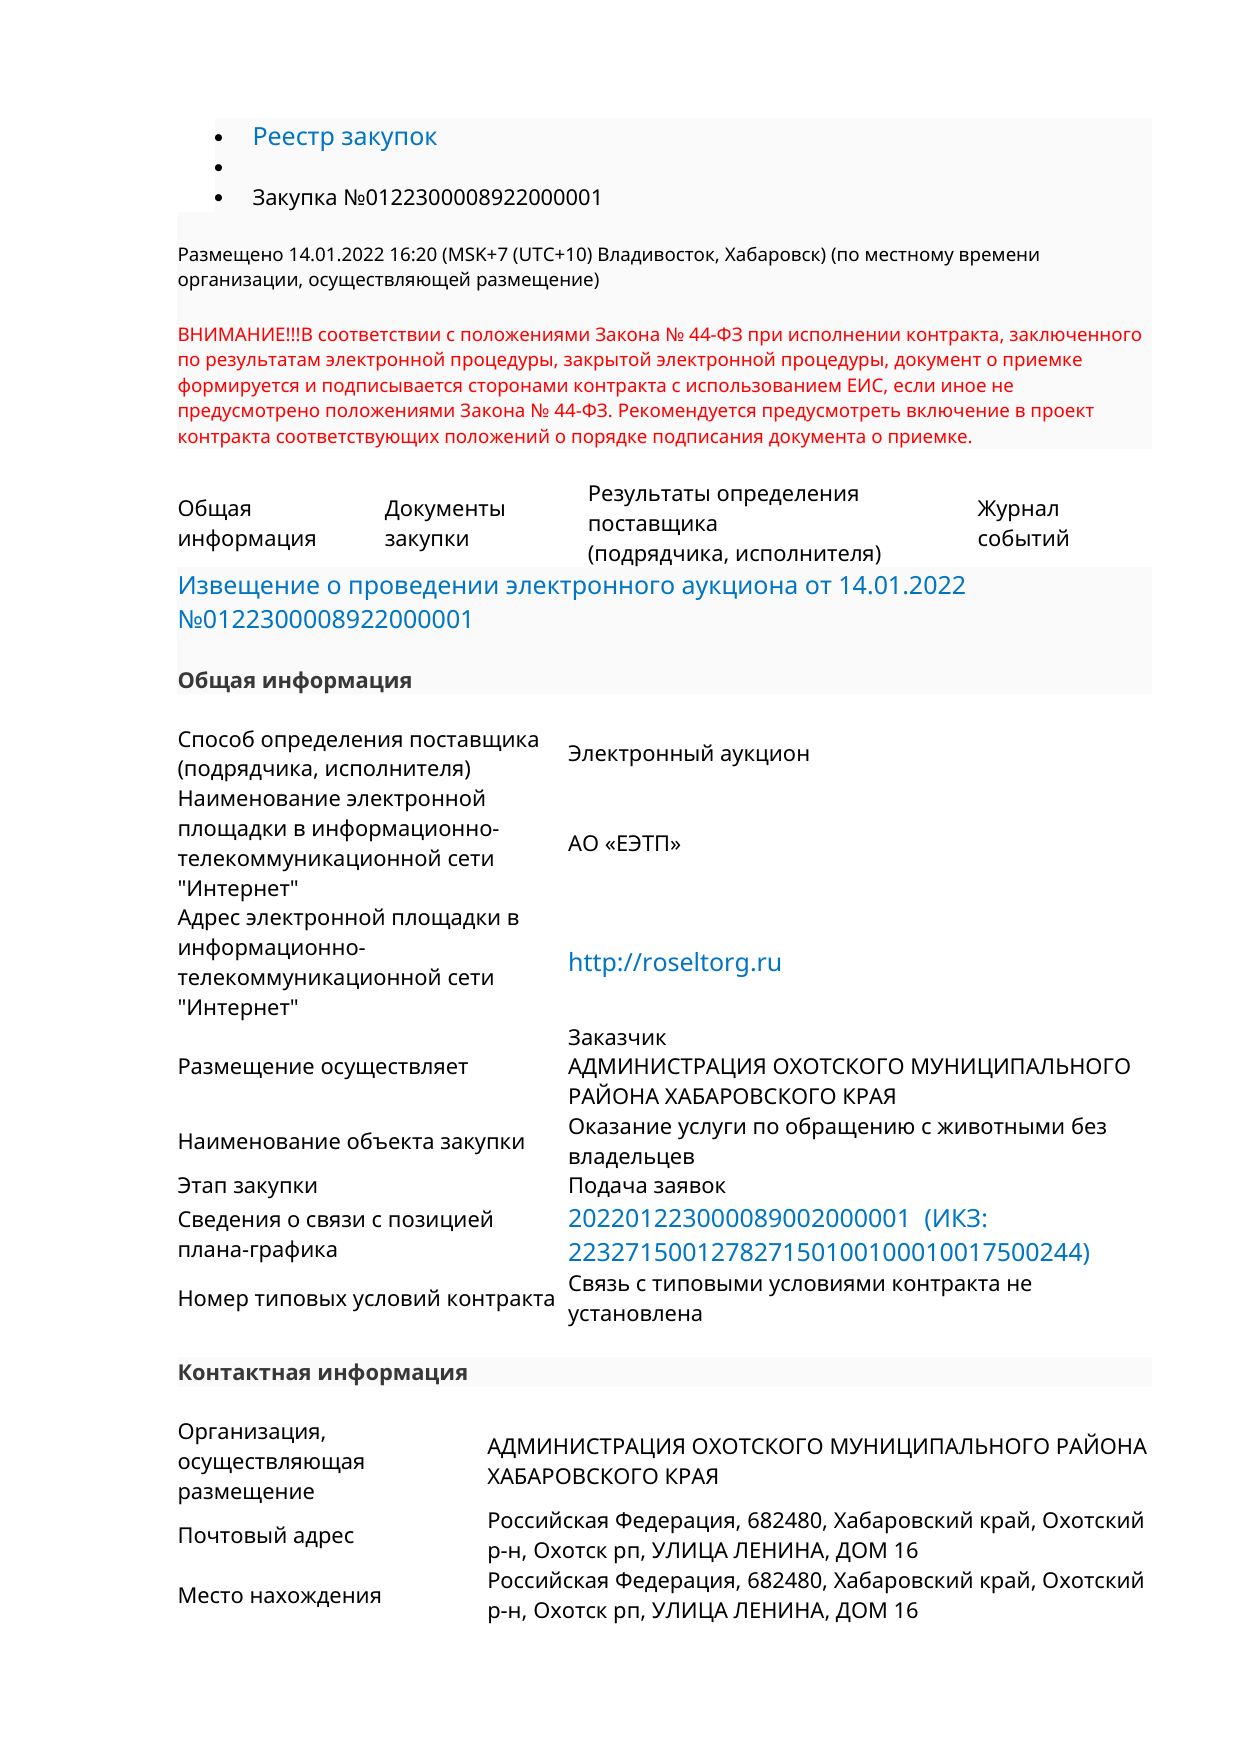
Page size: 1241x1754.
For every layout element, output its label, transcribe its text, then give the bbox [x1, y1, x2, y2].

table_cell Российская Федерация, 682480, Хабаровский край, Охотский р-н, Охотск рп, УЛИЦА ЛЕНИНА, ДОМ 16 [487, 1565, 1152, 1624]
text Контактная информация [177, 1357, 1152, 1387]
table_header Журнал событий [978, 478, 1152, 567]
table_cell Подача заявок [568, 1170, 1152, 1200]
table_header АДМИНИСТРАЦИЯ ОХОТСКОГО МУНИЦИПАЛЬНОГО РАЙОНА ХАБАРОВСКОГО КРАЯ [487, 1416, 1152, 1505]
list Закупка №0122300008922000001 [215, 182, 1152, 212]
table_cell Место нахождения [177, 1565, 487, 1624]
table_header Общая информация [177, 478, 384, 567]
table_header Организация, осуществляющая размещение [177, 1416, 487, 1505]
text ВНИМАНИЕ!!!В соответствии с положениями Закона № 44-ФЗ при исполнении контракта, заключенного по результатам электронной процедуры, закрытой электронной процедуры, документ о приемке формируется и подписывается сторонами контракта с использованием ЕИС, если иное не предусмотрено положениями Закона № 44-ФЗ. Рекомендуется предусмотреть включение в проект контракта соответствующих положений о порядке подписания документа о приемке. [177, 321, 1152, 449]
table_header Документы закупки [385, 478, 588, 567]
table_cell Связь с типовыми условиями контракта не установлена [568, 1268, 1152, 1328]
table_cell 202201223000089002000001 (ИКЗ: 223271500127827150100100010017500244) [568, 1200, 1152, 1268]
text Размещено 14.01.2022 16:20 (MSK+7 (UTC+10) Владивосток, Хабаровск) (по местному времени организации, осуществляющей размещение) [177, 241, 1152, 292]
text Общая информация [177, 664, 1152, 694]
table_header Электронный аукцион [568, 724, 1152, 783]
table_cell Размещение осуществляет [177, 1021, 568, 1111]
table_header Результаты определения поставщика (подрядчика, исполнителя) [588, 478, 977, 567]
table_cell АО «ЕЭТП» [568, 783, 1152, 902]
table_cell Сведения о связи с позицией плана-графика [177, 1200, 568, 1268]
table_cell Почтовый адрес [177, 1505, 487, 1565]
table_cell Заказчик АДМИНИСТРАЦИЯ ОХОТСКОГО МУНИЦИПАЛЬНОГО РАЙОНА ХАБАРОВСКОГО КРАЯ [568, 1021, 1152, 1111]
table_cell Адрес электронной площадки в информационно-телекоммуникационной сети "Интернет" [177, 902, 568, 1021]
table_cell Оказание услуги по обращению с животными без владельцев [568, 1111, 1152, 1170]
table_cell Российская Федерация, 682480, Хабаровский край, Охотский р-н, Охотск рп, УЛИЦА ЛЕНИНА, ДОМ 16 [487, 1505, 1152, 1565]
table_cell Наименование объекта закупки [177, 1111, 568, 1170]
table_header Способ определения поставщика (подрядчика, исполнителя) [177, 724, 568, 783]
text Извещение о проведении электронного аукциона от 14.01.2022 №0122300008922000001 [177, 567, 1152, 635]
table_cell http://roseltorg.ru [568, 902, 1152, 1021]
list Реестр закупок [215, 118, 1152, 152]
table_cell Наименование электронной площадки в информационно-телекоммуникационной сети "Интернет" [177, 783, 568, 902]
table_cell Номер типовых условий контракта [177, 1268, 568, 1328]
table_cell Этап закупки [177, 1170, 568, 1200]
